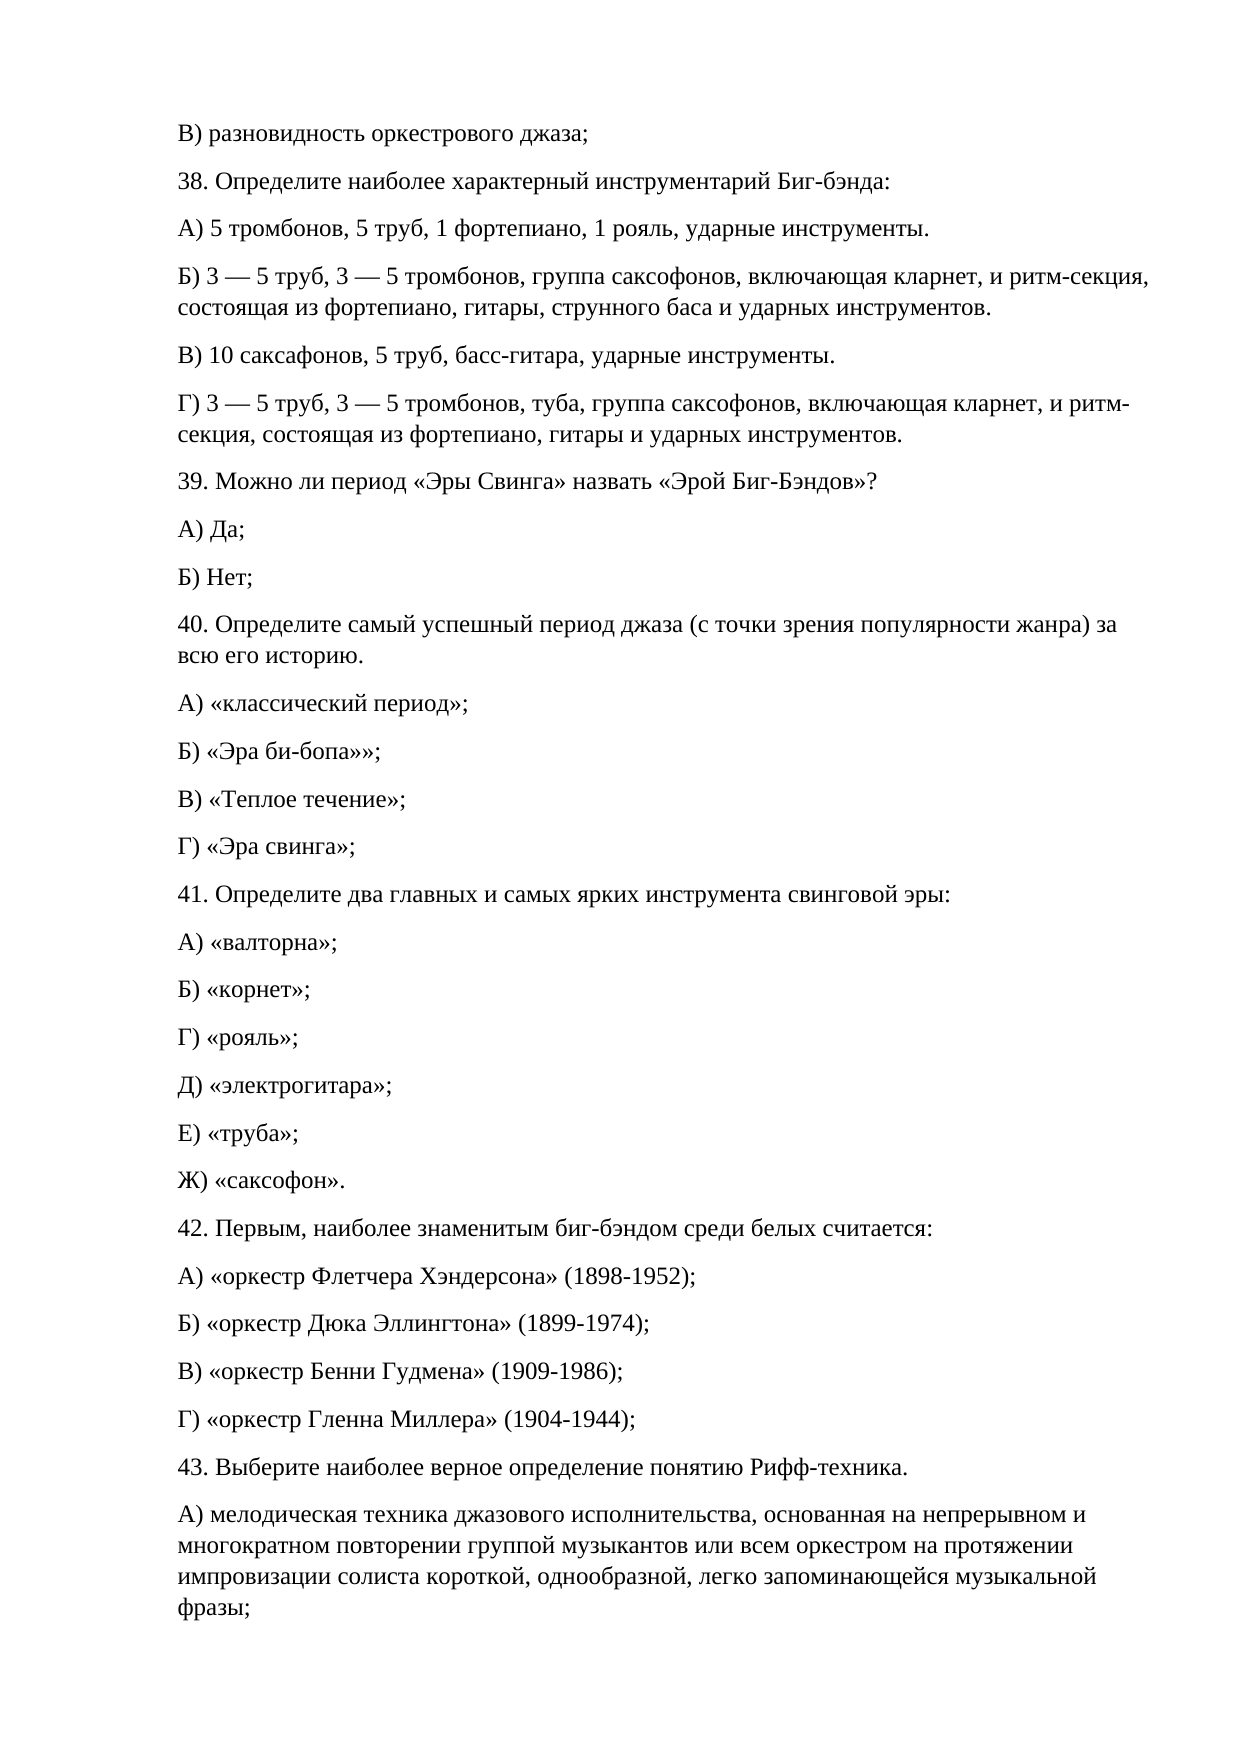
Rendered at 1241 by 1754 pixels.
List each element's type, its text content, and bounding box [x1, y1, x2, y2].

text 41. Определите два главных и самых ярких инструмента свинговой эры: [177, 879, 1152, 908]
text Б) Нет; [177, 562, 1152, 591]
text А) мелодическая техника джазового исполнительства, основанная на непрерывном и многократном повторении группой музыкантов или всем оркестром на протяжении импровизации солиста короткой, однообразной, легко запоминающейся музыкальной фразы; [177, 1499, 1152, 1621]
text А) 5 тромбонов, 5 труб, 1 фортепиано, 1 рояль, ударные инструменты. [177, 213, 1152, 242]
text В) разновидность оркестрового джаза; [177, 118, 1152, 147]
text В) «оркестр Бенни Гудмена» (1909-1986); [177, 1356, 1152, 1385]
text Б) 3 — 5 труб, 3 — 5 тромбонов, группа саксофонов, включающая кларнет, и ритм-секция, состоящая из фортепиано, гитары, струнного баса и ударных инструментов. [177, 261, 1152, 321]
text Е) «труба»; [177, 1118, 1152, 1146]
text Г) «оркестр Гленна Миллера» (1904-1944); [177, 1404, 1152, 1433]
text Г) «рояль»; [177, 1022, 1152, 1051]
text А) «валторна»; [177, 927, 1152, 956]
text Г) «Эра свинга»; [177, 831, 1152, 860]
text А) Да; [177, 514, 1152, 543]
text А) «оркестр Флетчера Хэндерсона» (1898-1952); [177, 1261, 1152, 1289]
text 39. Можно ли период «Эры Свинга» назвать «Эрой Биг-Бэндов»? [177, 466, 1152, 495]
text Б) «корнет»; [177, 974, 1152, 1003]
text Д) «электрогитара»; [177, 1070, 1152, 1099]
text Ж) «саксофон». [177, 1165, 1152, 1194]
text В) «Теплое течение»; [177, 784, 1152, 812]
text 40. Определите самый успешный период джаза (с точки зрения популярности жанра) за всю его историю. [177, 609, 1152, 669]
text В) 10 саксафонов, 5 труб, басс-гитара, ударные инструменты. [177, 340, 1152, 369]
text 43. Выберите наиболее верное определение понятию Рифф-техника. [177, 1452, 1152, 1480]
text 42. Первым, наиболее знаменитым биг-бэндом среди белых считается: [177, 1213, 1152, 1242]
text Б) «Эра би-бопа»»; [177, 736, 1152, 765]
text Г) 3 — 5 труб, 3 — 5 тромбонов, туба, группа саксофонов, включающая кларнет, и ритм-секция, состоящая из фортепиано, гитары и ударных инструментов. [177, 388, 1152, 447]
text Б) «оркестр Дюка Эллингтона» (1899-1974); [177, 1308, 1152, 1337]
text А) «классический период»; [177, 688, 1152, 717]
text 38. Определите наиболее характерный инструментарий Биг-бэнда: [177, 166, 1152, 194]
